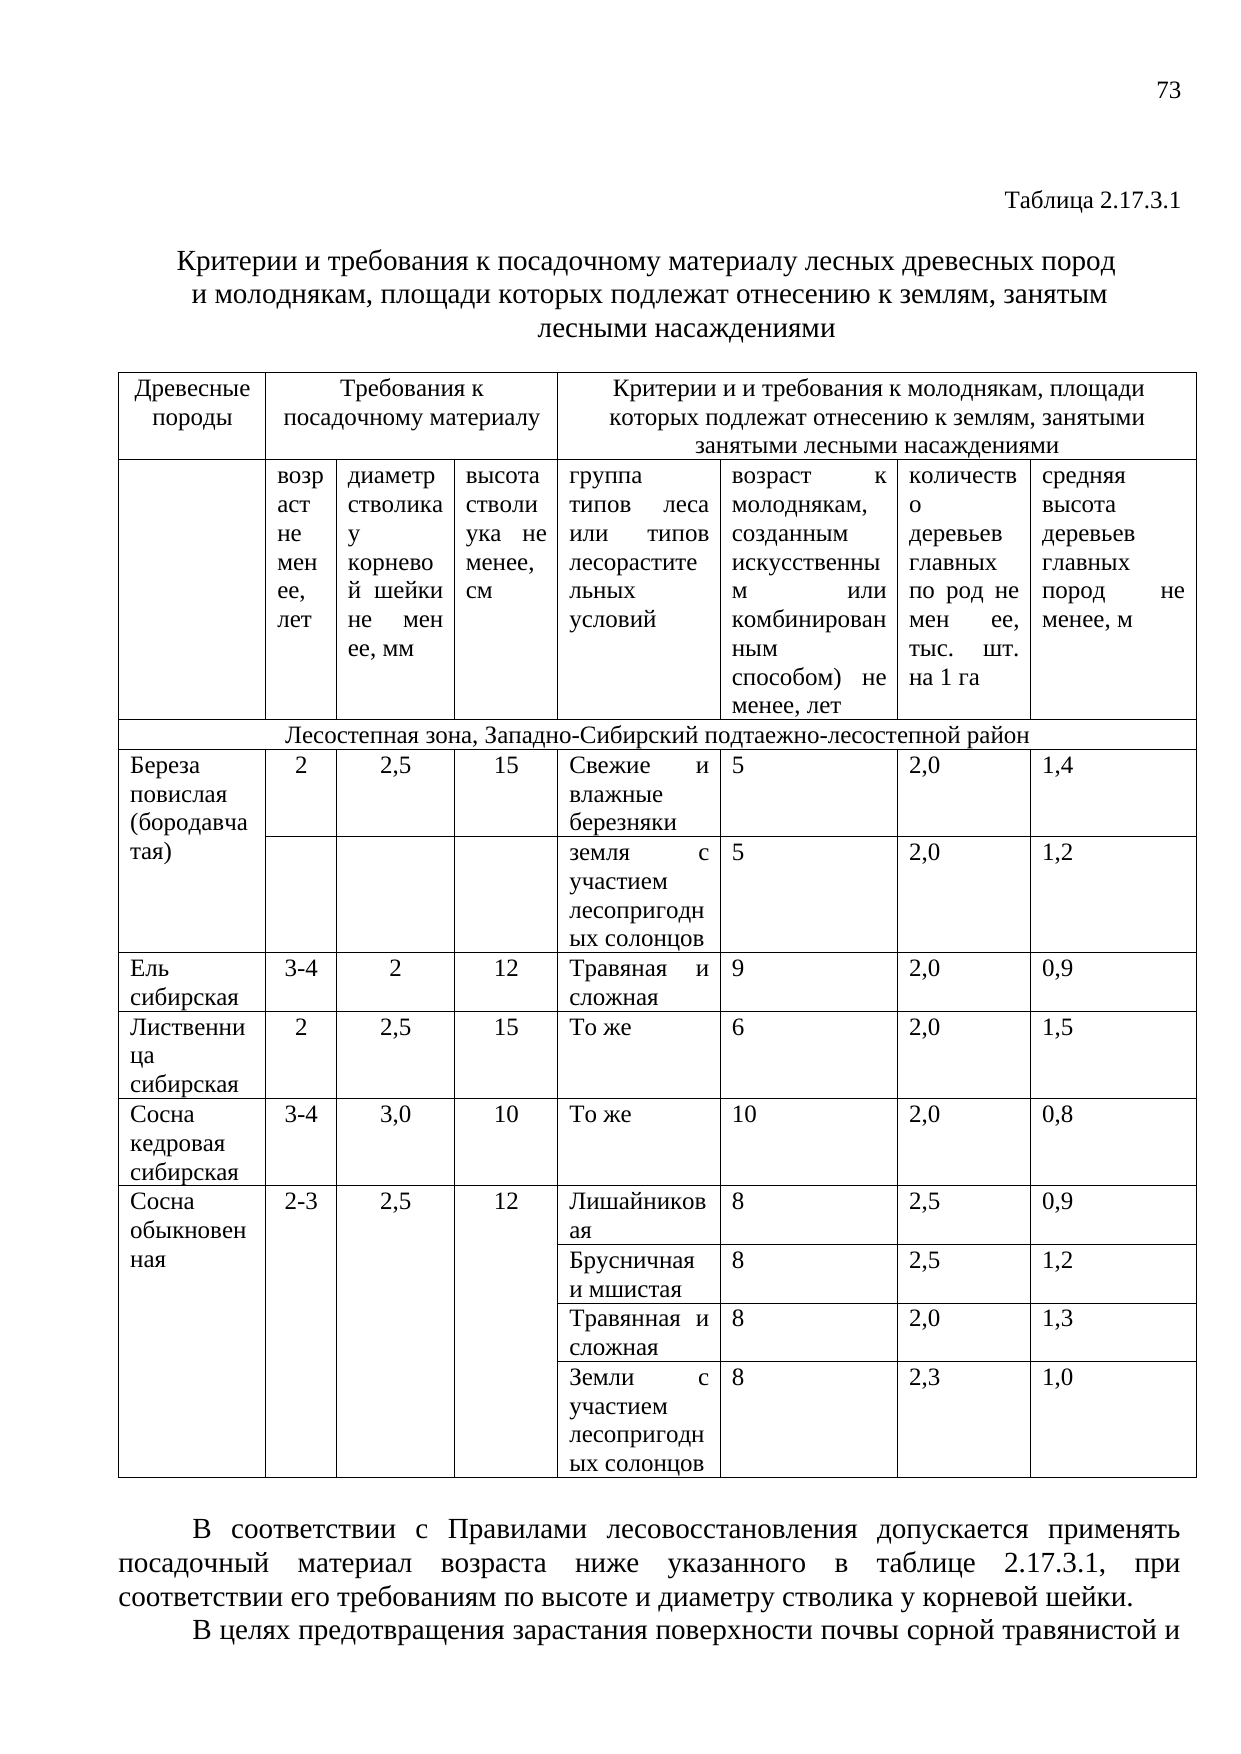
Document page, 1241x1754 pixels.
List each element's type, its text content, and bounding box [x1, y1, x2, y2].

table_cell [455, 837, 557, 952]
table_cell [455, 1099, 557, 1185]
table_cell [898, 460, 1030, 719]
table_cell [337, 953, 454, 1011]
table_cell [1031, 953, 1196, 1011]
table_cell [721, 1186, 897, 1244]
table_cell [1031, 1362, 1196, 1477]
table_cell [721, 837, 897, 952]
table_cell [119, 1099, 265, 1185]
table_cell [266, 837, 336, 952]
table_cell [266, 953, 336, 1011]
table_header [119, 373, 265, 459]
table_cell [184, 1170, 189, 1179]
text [118, 1612, 1181, 1646]
text В соответствии с Правилами лесовосстановления допускается применять посадочный материал возраста ниже указанного в таблице 2.17.3.1, при соответствии его требованиям по высоте и диаметру стволика у корневой шейки. [118, 1512, 1181, 1612]
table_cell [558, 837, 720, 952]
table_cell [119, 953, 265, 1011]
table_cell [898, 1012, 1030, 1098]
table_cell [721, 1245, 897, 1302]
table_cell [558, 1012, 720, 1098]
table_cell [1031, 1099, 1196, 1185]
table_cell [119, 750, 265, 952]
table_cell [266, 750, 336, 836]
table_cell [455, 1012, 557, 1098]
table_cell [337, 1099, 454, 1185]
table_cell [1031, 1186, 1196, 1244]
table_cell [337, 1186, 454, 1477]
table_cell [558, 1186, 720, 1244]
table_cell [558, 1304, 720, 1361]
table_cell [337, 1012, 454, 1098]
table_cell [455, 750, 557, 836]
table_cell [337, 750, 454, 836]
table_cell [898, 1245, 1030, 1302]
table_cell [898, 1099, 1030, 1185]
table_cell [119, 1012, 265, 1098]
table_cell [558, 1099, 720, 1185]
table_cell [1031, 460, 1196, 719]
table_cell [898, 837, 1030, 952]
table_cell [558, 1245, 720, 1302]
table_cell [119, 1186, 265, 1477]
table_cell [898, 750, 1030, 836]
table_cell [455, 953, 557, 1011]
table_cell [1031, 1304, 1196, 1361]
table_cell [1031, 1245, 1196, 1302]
text лесными насаждениями [118, 310, 1181, 343]
text Таблица 2.17.3.1 [118, 185, 1181, 214]
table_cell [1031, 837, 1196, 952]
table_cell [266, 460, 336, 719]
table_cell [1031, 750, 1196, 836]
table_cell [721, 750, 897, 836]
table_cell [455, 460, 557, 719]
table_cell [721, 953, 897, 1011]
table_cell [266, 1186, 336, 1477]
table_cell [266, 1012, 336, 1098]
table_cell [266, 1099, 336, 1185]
text Критерии и требования к посадочному материалу лесных древесных пород и молоднякам, площади которых подлежат отнесению к землям, занятым [118, 243, 1181, 310]
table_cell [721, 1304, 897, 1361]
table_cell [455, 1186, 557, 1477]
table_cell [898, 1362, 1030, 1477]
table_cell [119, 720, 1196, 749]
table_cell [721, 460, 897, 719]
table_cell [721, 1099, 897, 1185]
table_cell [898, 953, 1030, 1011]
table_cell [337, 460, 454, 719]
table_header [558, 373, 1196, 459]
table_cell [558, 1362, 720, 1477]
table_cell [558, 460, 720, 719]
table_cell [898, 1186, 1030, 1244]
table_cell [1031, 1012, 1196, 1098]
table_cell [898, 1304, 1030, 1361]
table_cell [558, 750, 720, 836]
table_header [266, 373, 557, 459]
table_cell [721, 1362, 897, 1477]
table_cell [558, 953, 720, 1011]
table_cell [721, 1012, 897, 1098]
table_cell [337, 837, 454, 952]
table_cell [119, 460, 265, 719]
